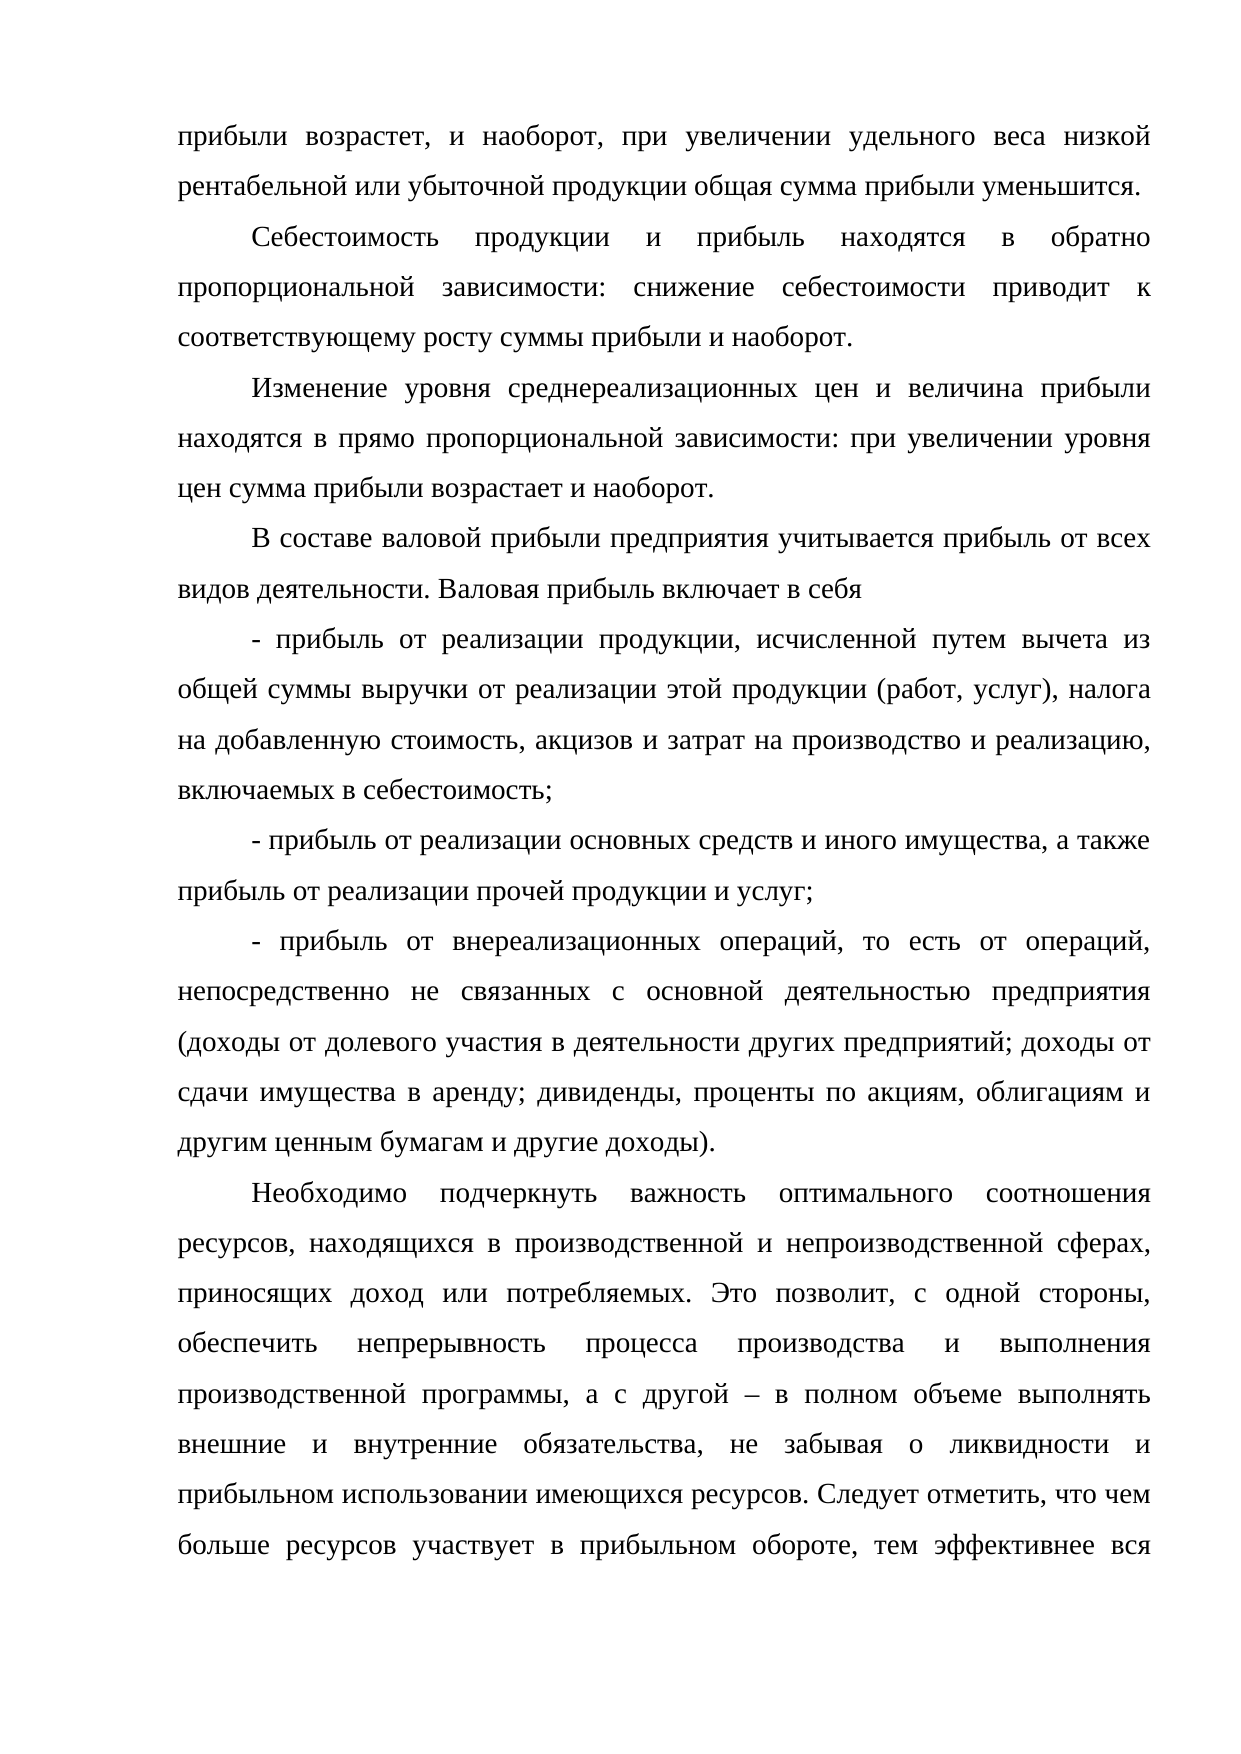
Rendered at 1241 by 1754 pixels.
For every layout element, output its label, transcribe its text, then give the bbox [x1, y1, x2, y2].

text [177, 1175, 1152, 1560]
text Себестоимость продукции и прибыль находятся в обратно пропорциональной зависимости: снижение себестоимости приводит к соответствующему росту суммы прибыли и наоборот. [177, 219, 1152, 353]
text В составе валовой прибыли предприятия учитывается прибыль от всех видов деятельности. Валовая прибыль включает в себя [177, 521, 1152, 604]
text Изменение уровня среднереализационных цен и величина прибыли находятся в прямо пропорциональной зависимости: при увеличении уровня цен сумма прибыли возрастает и наоборот. [177, 370, 1152, 504]
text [177, 118, 1152, 202]
text - прибыль от внереализационных операций, то есть от операций, непосредственно не связанных с основной деятельностью предприятия (доходы от долевого участия в деятельности других предприятий; доходы от сдачи имущества в аренду; дивиденды, проценты по акциям, облигациям и другим ценным бумагам и другие доходы). [177, 923, 1152, 1158]
text - прибыль от реализации продукции, исчисленной путем вычета из общей суммы выручки от реализации этой продукции (работ, услуг), налога на добавленную стоимость, акцизов и затрат на производство и реализацию, включаемых в себестоимость; [177, 621, 1152, 806]
text - прибыль от реализации основных средств и иного имущества, а также прибыль от реализации прочей продукции и услуг; [177, 822, 1152, 906]
